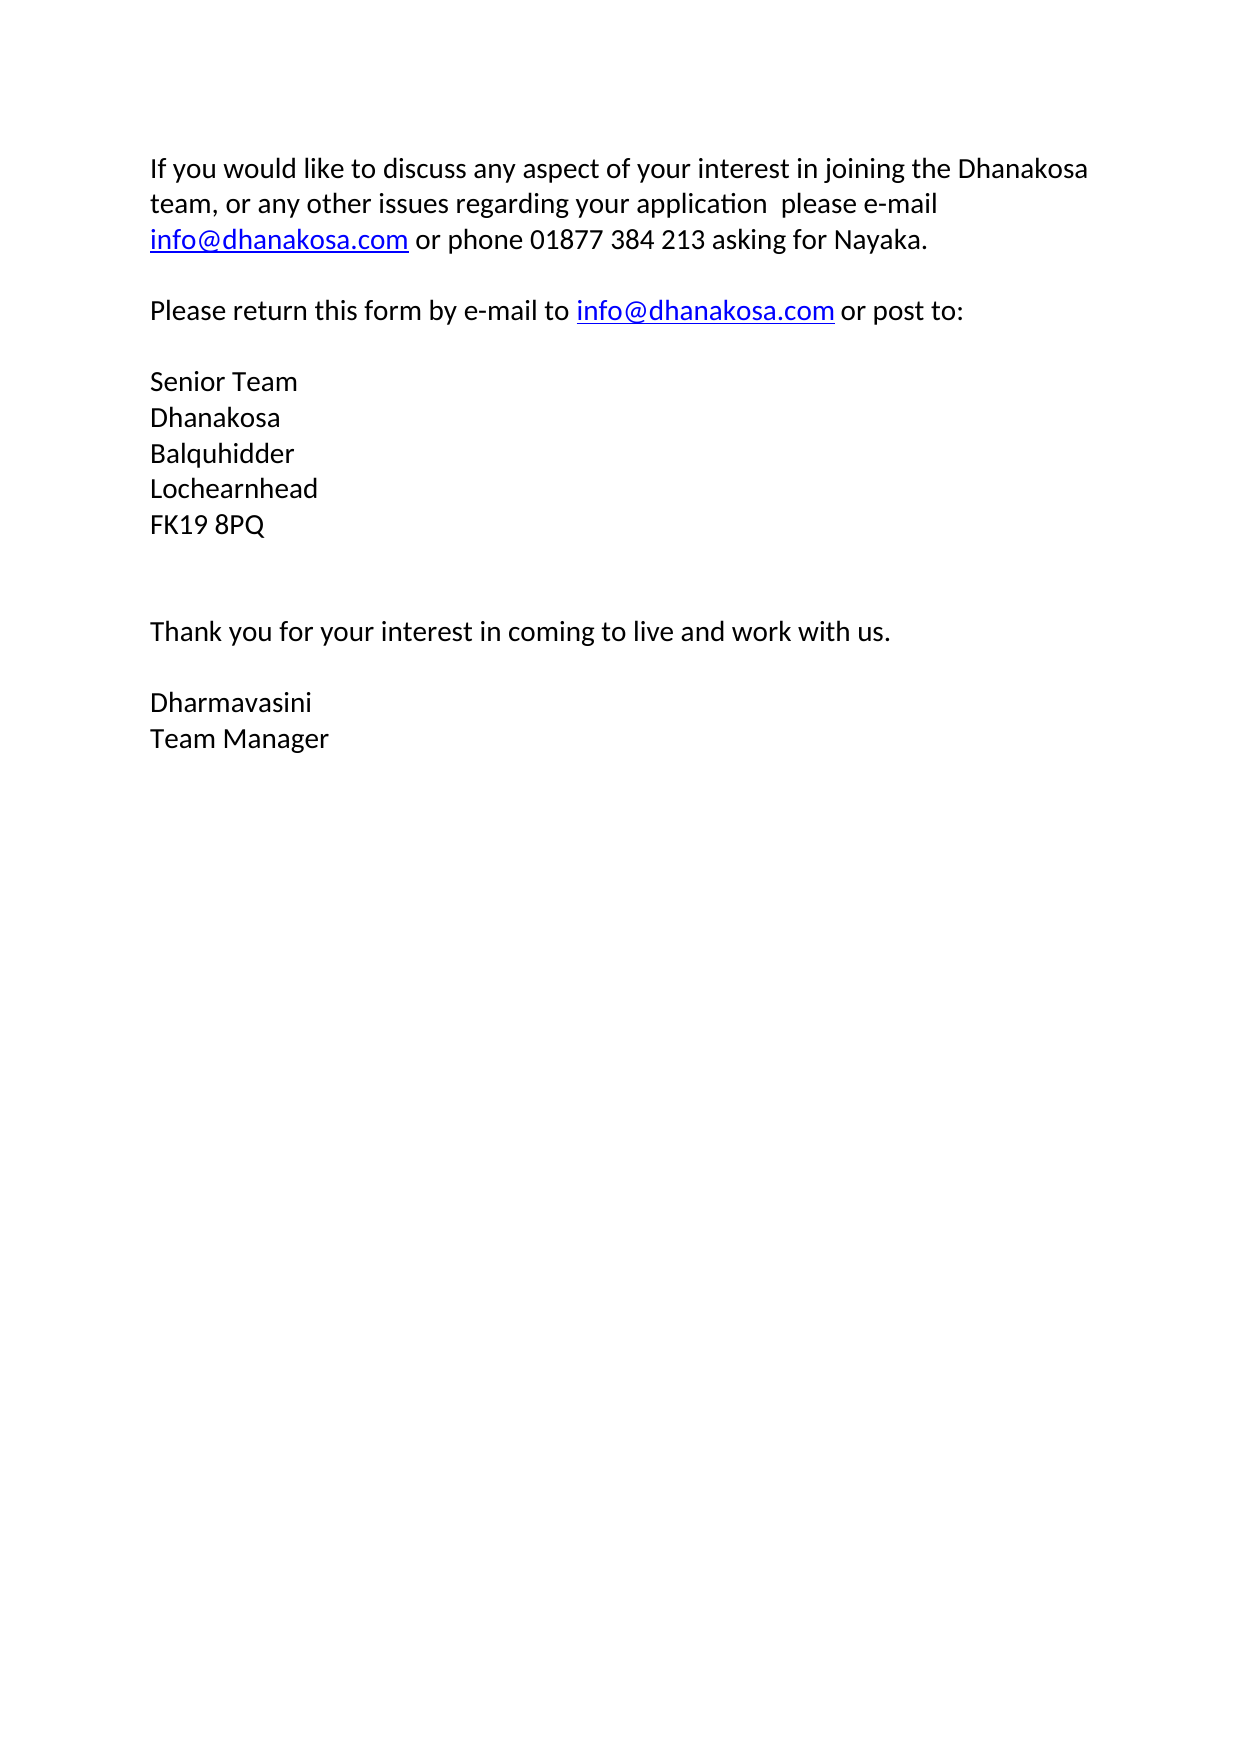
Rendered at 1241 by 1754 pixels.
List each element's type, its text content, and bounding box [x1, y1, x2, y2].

text Dharmavasini [150, 684, 1106, 720]
text Senior Team [150, 363, 1106, 399]
text Lochearnhead [150, 470, 1106, 506]
text Balquhidder [150, 435, 1106, 470]
text If you would like to discuss any aspect of your interest in joining the Dhanakosa team, or any other issues regarding your application please e-mail info@dhanakosa.com or phone 01877 384 213 asking for Nayaka. [150, 150, 1106, 257]
text FK19 8PQ [150, 506, 1106, 542]
text Please return this form by e-mail to info@dhanakosa.com or post to: [150, 292, 1106, 328]
text Thank you for your interest in coming to live and work with us. [150, 613, 1106, 648]
text Dhanakosa [150, 399, 1106, 435]
text Team Manager [150, 720, 1106, 755]
